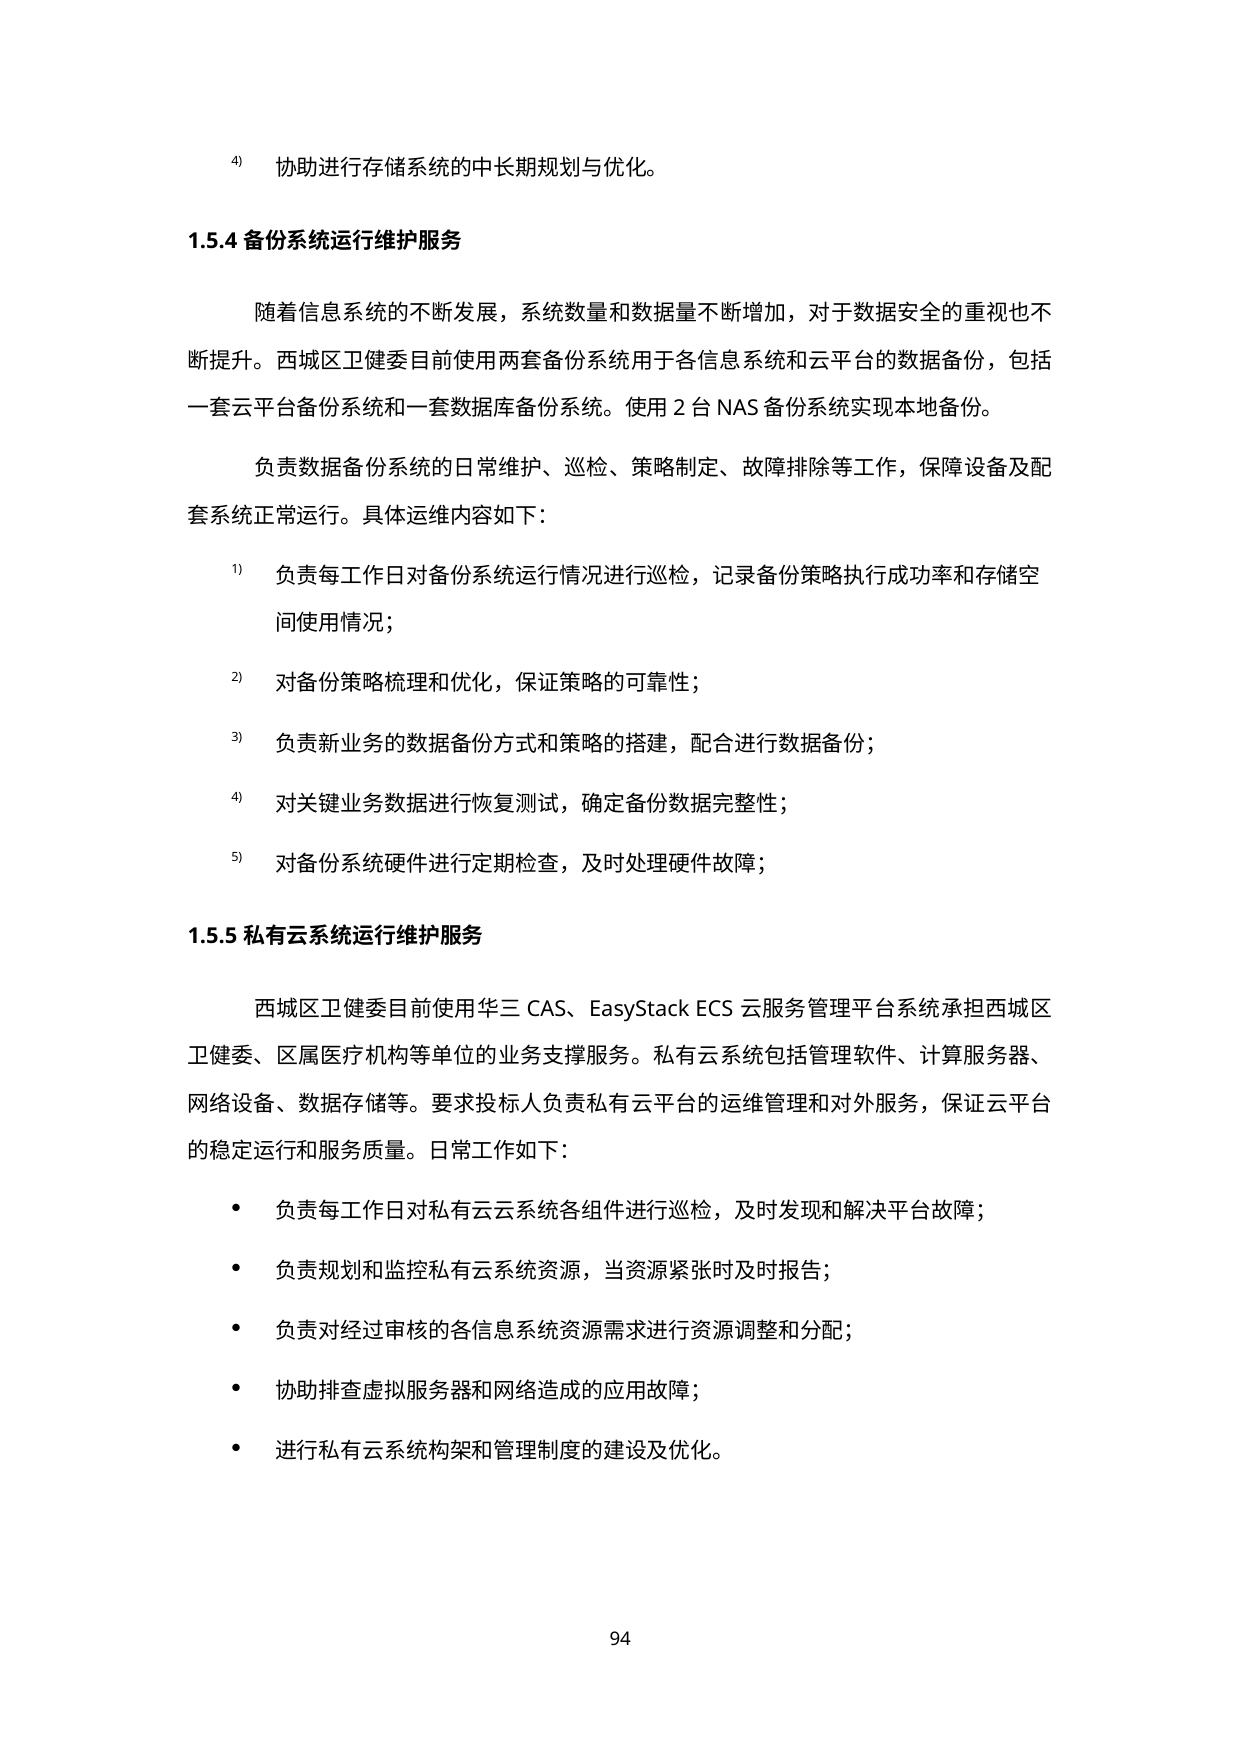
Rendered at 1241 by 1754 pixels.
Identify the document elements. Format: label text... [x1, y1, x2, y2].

list 负责每工作日对私有云云系统各组件进行巡检，及时发现和解决平台故障； [231, 1193, 1053, 1225]
list 1.5.4 备份系统运行维护服务 [187, 223, 1053, 254]
text 随着信息系统的不断发展，系统数量和数据量不断增加，对于数据安全的重视也不断提升。西城区卫健委目前使用两套备份系统用于各信息系统和云平台的数据备份，包括一套云平台备份系统和一套数据库备份系统。使用2台NAS备份系统实现本地备份。 [187, 295, 1053, 422]
text 负责数据备份系统的日常维护、巡检、策略制定、故障排除等工作，保障设备及配套系统正常运行。具体运维内容如下： [187, 450, 1053, 529]
text 西城区卫健委目前使用华三CAS、EasyStack ECS 云服务管理平台系统承担西城区卫健委、区属医疗机构等单位的业务支撑服务。私有云系统包括管理软件、计算服务器、网络设备、数据存储等。要求投标人负责私有云平台的运维管理和对外服务，保证云平台的稳定运行和服务质量。日常工作如下： [187, 991, 1053, 1165]
list 负责对经过审核的各信息系统资源需求进行资源调整和分配； [231, 1313, 1053, 1345]
list 负责新业务的数据备份方式和策略的搭建，配合进行数据备份； [231, 726, 1053, 757]
list 负责每工作日对备份系统运行情况进行巡检，记录备份策略执行成功率和存储空间使用情况； [231, 558, 1053, 637]
list 对备份策略梳理和优化，保证策略的可靠性； [231, 665, 1053, 697]
list 协助进行存储系统的中长期规划与优化。 [231, 150, 1053, 182]
list 进行私有云系统构架和管理制度的建设及优化。 [231, 1433, 1053, 1465]
list 1.5.5 私有云系统运行维护服务 [187, 918, 1053, 950]
list 负责规划和监控私有云系统资源，当资源紧张时及时报告； [231, 1253, 1053, 1285]
list 协助排查虚拟服务器和网络造成的应用故障； [231, 1373, 1053, 1405]
list 对备份系统硬件进行定期检查，及时处理硬件故障； [231, 846, 1053, 877]
list 对关键业务数据进行恢复测试，确定备份数据完整性； [231, 786, 1053, 817]
